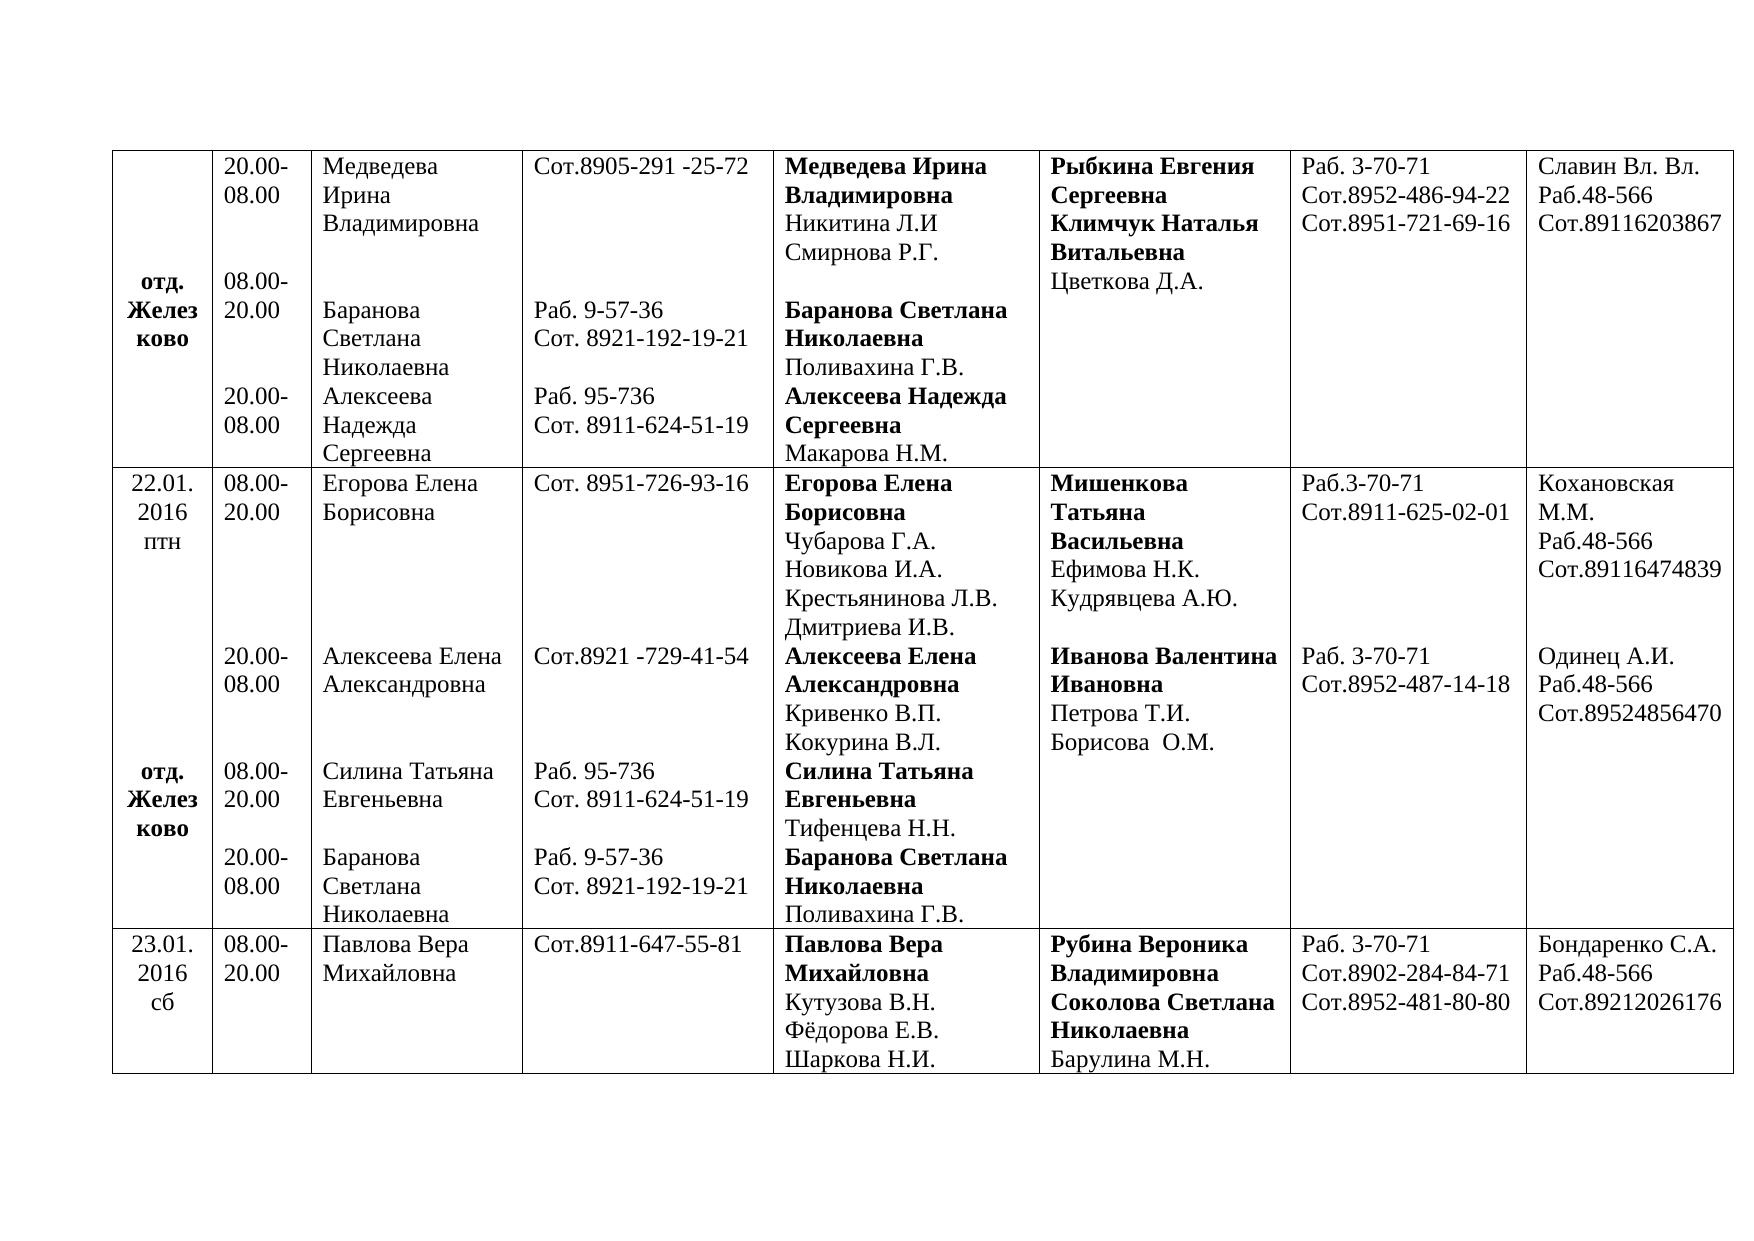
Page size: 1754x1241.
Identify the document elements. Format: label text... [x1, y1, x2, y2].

table_cell Сот. 8951-726-93-16 Сот.8921 -729-41-54 Раб. 95-736 Сот. 8911-624-51-19 Раб. 9-57-36 Сот. 8921-192-19-21 [523, 468, 773, 928]
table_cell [1291, 151, 1526, 467]
table_cell Егорова Елена Борисовна Чубарова Г.А. Новикова И.А. Крестьянинова Л.В. Дмитриева И.В. Алексеева Елена Александровна Кривенко В.П. Кокурина В.Л. Силина Татьяна Евгеньевна Тифенцева Н.Н. Баранова Светлана Николаевна Поливахина Г.В. [774, 468, 1039, 928]
table_cell Егорова Елена Борисовна Алексеева Елена Александровна Силина Татьяна Евгеньевна Баранова Светлана Николаевна [312, 468, 522, 928]
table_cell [1040, 151, 1290, 467]
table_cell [213, 929, 311, 1073]
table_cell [312, 151, 522, 467]
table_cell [113, 929, 212, 1073]
table_cell 22.01. 2016 птн отд. Желез ково [113, 468, 212, 928]
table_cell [312, 929, 522, 1073]
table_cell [1527, 151, 1733, 467]
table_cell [774, 929, 1039, 1073]
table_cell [213, 151, 311, 467]
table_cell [523, 929, 773, 1073]
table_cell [1527, 929, 1733, 1073]
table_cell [113, 151, 212, 467]
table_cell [774, 151, 1039, 467]
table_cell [523, 151, 773, 467]
table_cell 08.00- 20.00 20.00- 08.00 08.00- 20.00 20.00- 08.00 [213, 468, 311, 928]
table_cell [1040, 929, 1290, 1073]
table_cell Раб.3-70-71 Сот.8911-625-02-01 Раб. 3-70-71 Сот.8952-487-14-18 [1291, 468, 1526, 928]
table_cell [1291, 929, 1526, 1073]
table_cell Мишенкова Татьяна Васильевна Ефимова Н.К. Кудрявцева А.Ю. Иванова Валентина Ивановна Петрова Т.И. Борисова О.М. [1040, 468, 1290, 928]
table_cell Кохановская М.М. Раб.48-566 Сот.89116474839 Одинец А.И. Раб.48-566 Сот.89524856470 [1527, 468, 1733, 928]
